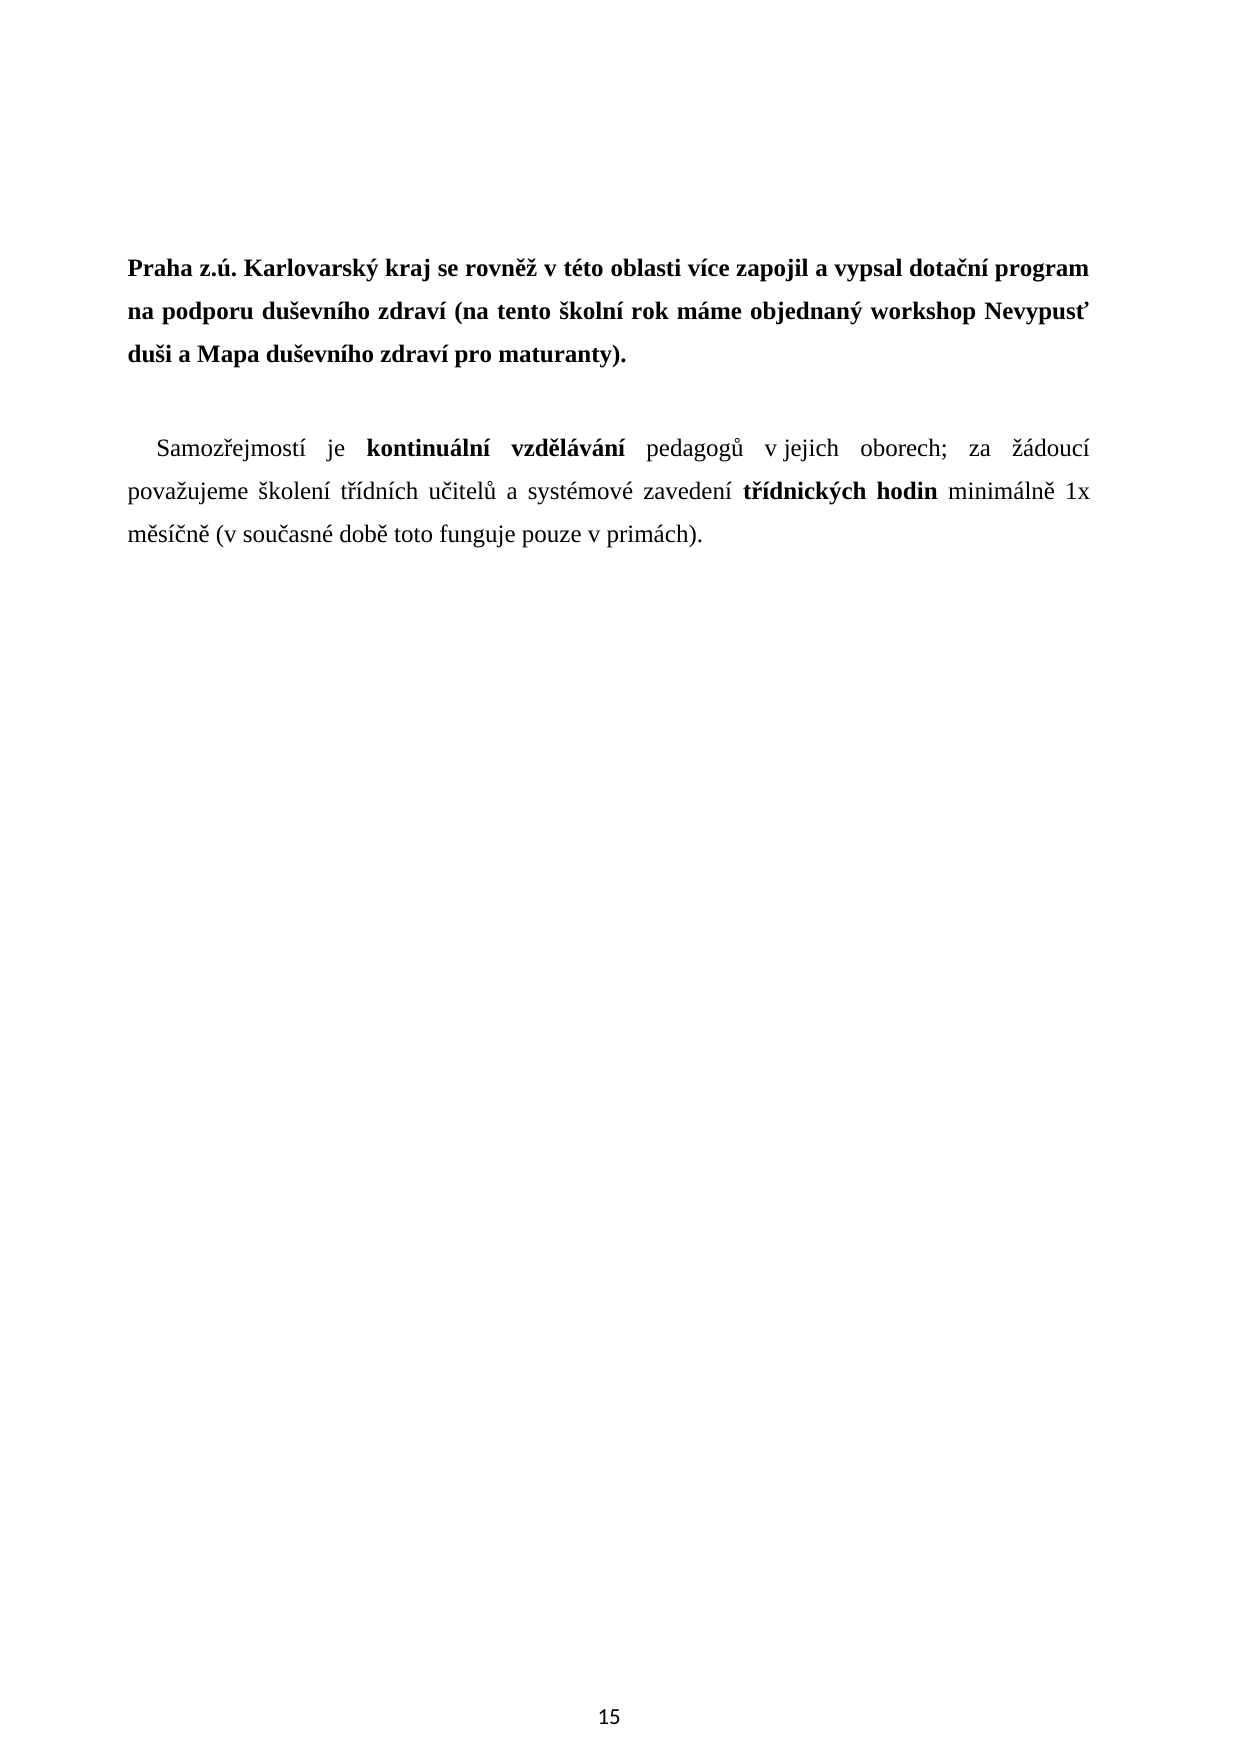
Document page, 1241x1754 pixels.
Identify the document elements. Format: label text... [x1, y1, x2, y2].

text Samozřejmostí je kontinuální vzdělávání pedagogů v jejich oborech; za žádoucí považujeme školení třídních učitelů a systémové zavedení třídnických hodin minimálně 1x měsíčně (v současné době toto funguje pouze v primách). [127, 433, 1090, 548]
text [127, 253, 1090, 368]
